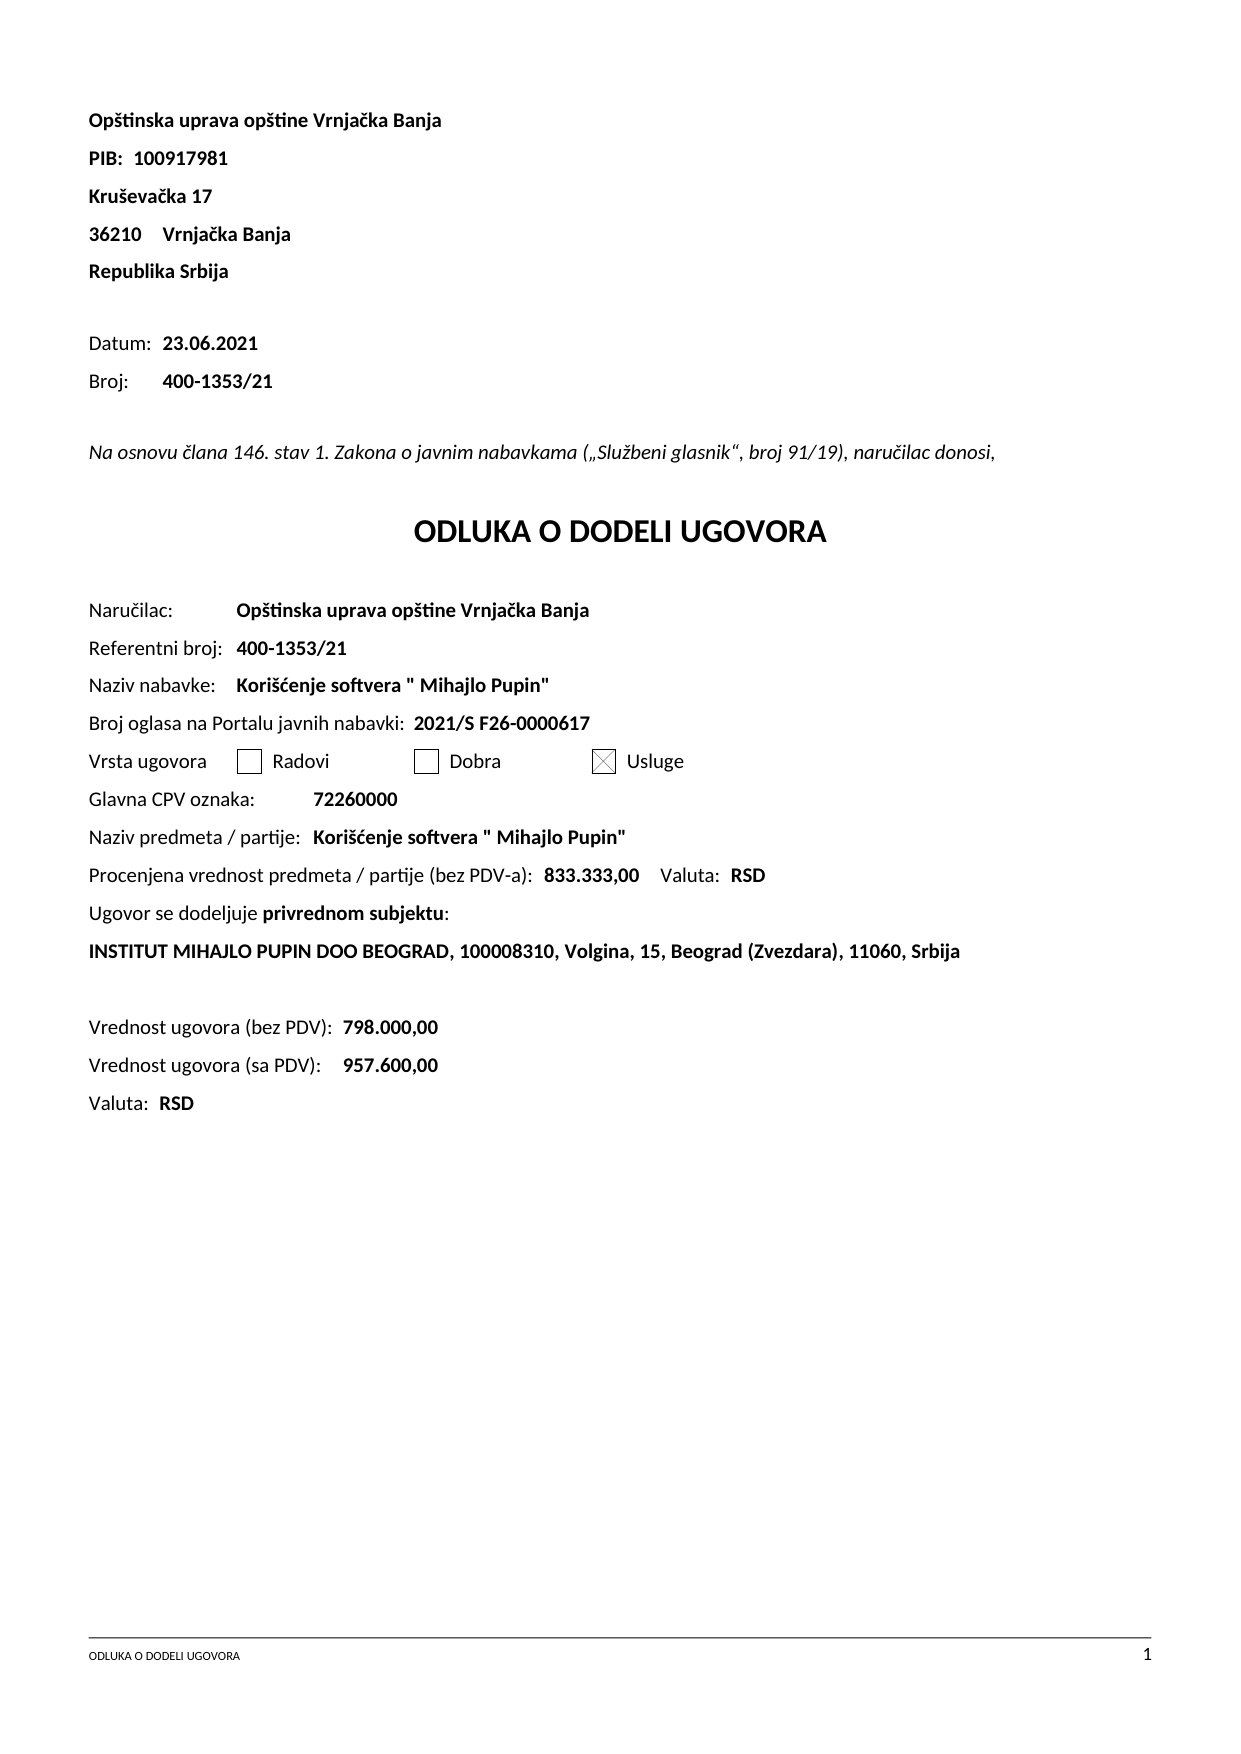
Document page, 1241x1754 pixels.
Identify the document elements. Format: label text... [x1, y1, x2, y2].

text Na osnovu člana 146. stav 1. Zakona o javnim nabavkama („Službeni glasnik“, broj 91/19), naručilac donosi, [89, 439, 1152, 464]
text Naručilac: Opštinska uprava opštine Vrnjačka Banja [89, 597, 1152, 622]
text Datum: 23.06.2021 [89, 330, 1152, 355]
text ODLUKA O DODELI UGOVORA [89, 510, 1152, 551]
text Vrsta ugovora Radovi Dobra Usluge [89, 748, 1152, 774]
text Valuta: RSD [89, 1090, 1152, 1115]
text Procenjena vrednost predmeta / partije (bez PDV-a): 833.333,00 Valuta: RSD [89, 862, 1152, 888]
text Glavna CPV oznaka: 72260000 [89, 786, 1152, 812]
text Naziv nabavke: Korišćenje softvera " Mihajlo Pupin" [89, 673, 1152, 698]
text Vrednost ugovora (sa PDV): 957.600,00 [89, 1052, 1152, 1077]
text Broj oglasa na Portalu javnih nabavki: 2021/S F26-0000617 [89, 711, 1152, 736]
text Broj: 400-1353/21 [89, 368, 1152, 393]
text Republika Srbija [89, 259, 1152, 284]
text Referentni broj: 400-1353/21 [89, 635, 1152, 660]
text Naziv predmeta / partije: Korišćenje softvera " Mihajlo Pupin" [89, 824, 1152, 850]
text Ugovor se dodeljuje privrednom subjektu: [89, 900, 1152, 926]
table_header INSTITUT MIHAJLO PUPIN DOO BEOGRAD, 100008310, Volgina, 15, Beograd (Zvezdara), 11060, Srbija [89, 932, 1152, 970]
text 36210 Vrnjačka Banja [89, 221, 1152, 246]
text PIB: 100917981 [89, 145, 1152, 170]
text Opštinska uprava opštine Vrnjačka Banja [89, 107, 1152, 132]
text Kruševačka 17 [89, 183, 1152, 208]
text Vrednost ugovora (bez PDV): 798.000,00 [89, 1014, 1152, 1039]
